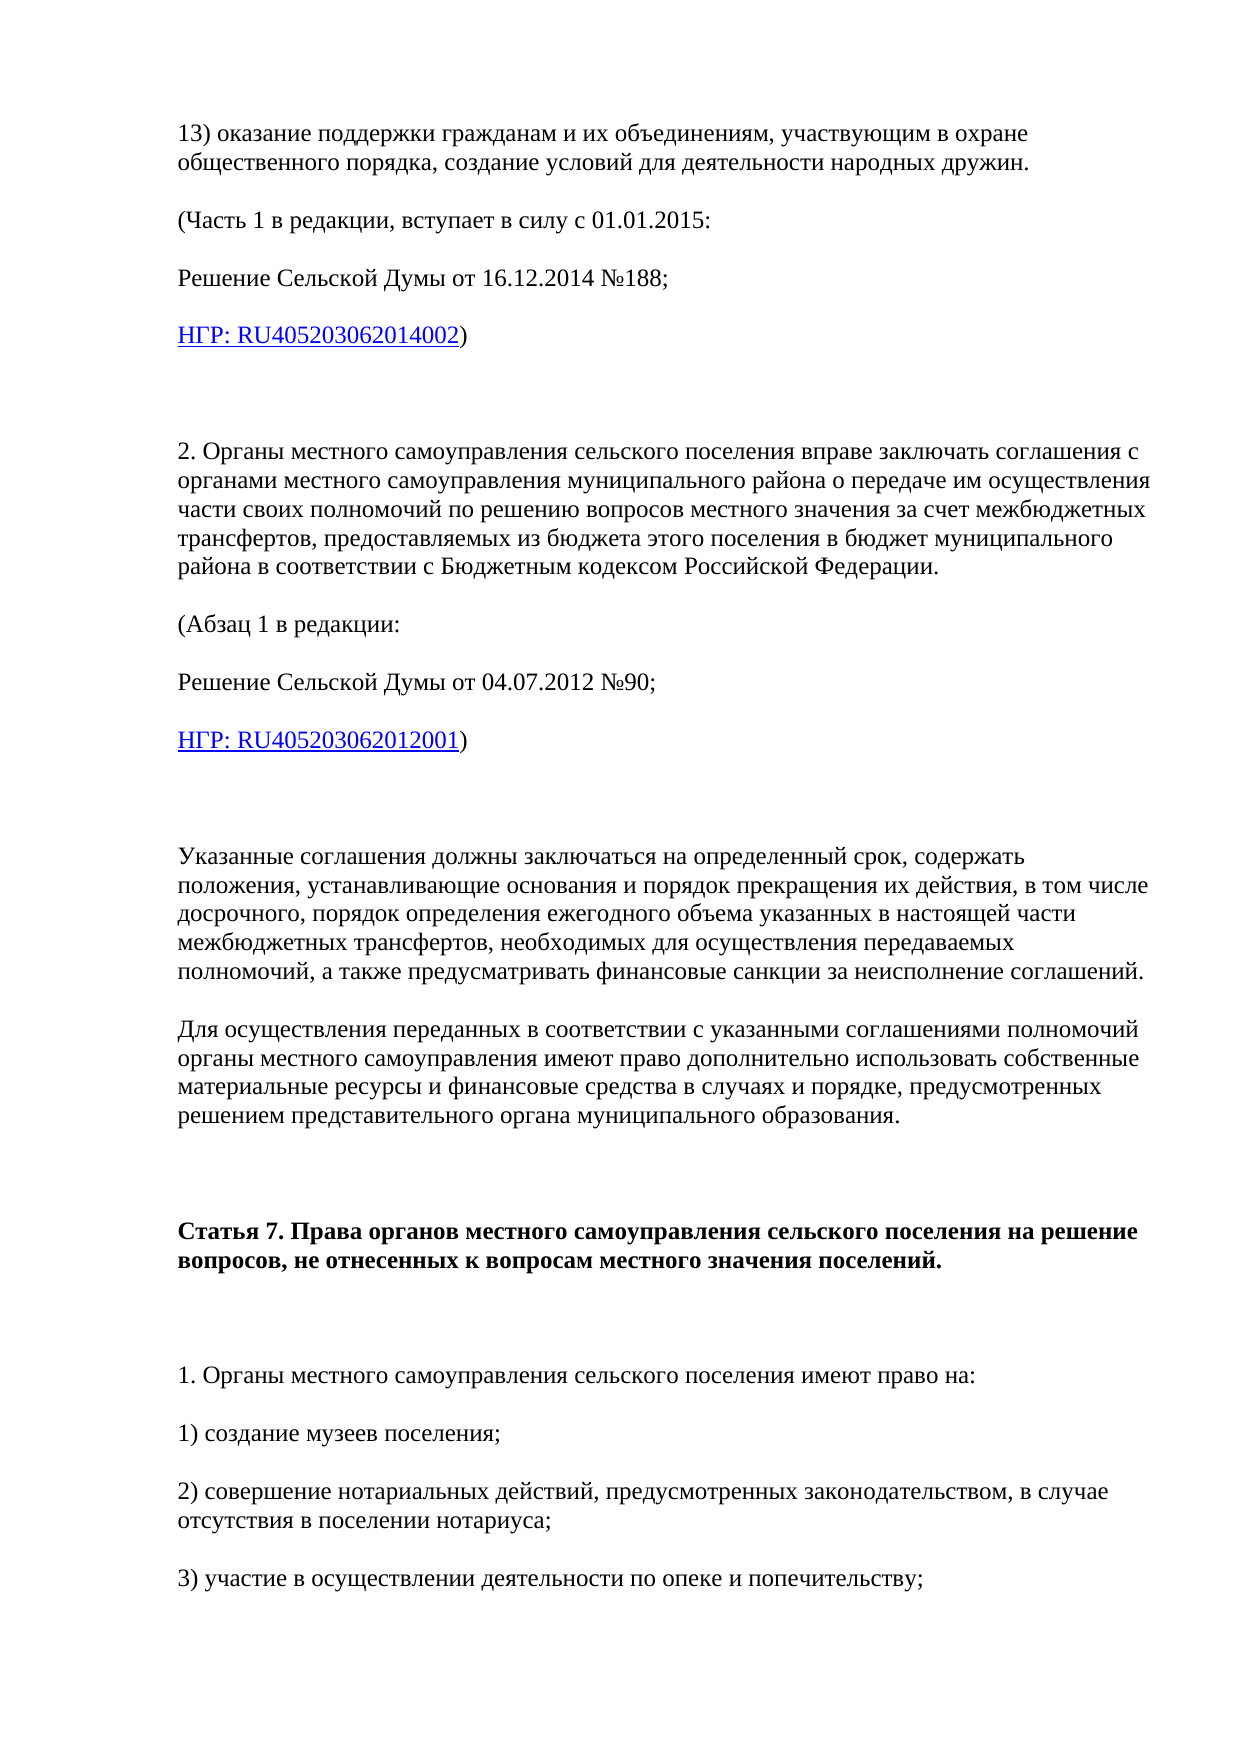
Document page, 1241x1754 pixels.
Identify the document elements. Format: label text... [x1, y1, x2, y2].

text Статья 7. Права органов местного самоуправления сельского поселения на решение вопросов, не отнесенных к вопросам местного значения поселений. [177, 1216, 1152, 1273]
text Решение Сельской Думы от 04.07.2012 №90; [177, 667, 1152, 696]
text 2. Органы местного самоуправления сельского поселения вправе заключать соглашения с органами местного самоуправления муниципального района о передаче им осуществления части своих полномочий по решению вопросов местного значения за счет межбюджетных трансфертов, предоставляемых из бюджета этого поселения в бюджет муниципального района в соответствии с Бюджетным кодексом Российской Федерации. [177, 436, 1152, 580]
text НГР: RU405203062012001) [177, 725, 1152, 754]
text (Абзац 1 в редакции: [177, 609, 1152, 638]
text 13) оказание поддержки гражданам и их объединениям, участвующим в охране общественного порядка, создание условий для деятельности народных дружин. [177, 118, 1152, 176]
text (Часть 1 в редакции, вступает в силу с 01.01.2015: [177, 205, 1152, 233]
text Решение Сельской Думы от 16.12.2014 №188; [177, 263, 1152, 291]
text Для осуществления переданных в соответствии с указанными соглашениями полномочий органы местного самоуправления имеют право дополнительно использовать собственные материальные ресурсы и финансовые средства в случаях и порядке, предусмотренных решением представительного органа муниципального образования. [177, 1014, 1152, 1129]
text НГР: RU405203062014002) [177, 321, 1152, 349]
text 1) создание музеев поселения; [177, 1418, 1152, 1447]
text Указанные соглашения должны заключаться на определенный срок, содержать положения, устанавливающие основания и порядок прекращения их действия, в том числе досрочного, порядок определения ежегодного объема указанных в настоящей части межбюджетных трансфертов, необходимых для осуществления передаваемых полномочий, а также предусматривать финансовые санкции за неисполнение соглашений. [177, 841, 1152, 985]
text 3) участие в осуществлении деятельности по опеке и попечительству; [177, 1563, 1152, 1592]
text 1. Органы местного самоуправления сельского поселения имеют право на: [177, 1361, 1152, 1389]
text 2) совершение нотариальных действий, предусмотренных законодательством, в случае отсутствия в поселении нотариуса; [177, 1476, 1152, 1534]
